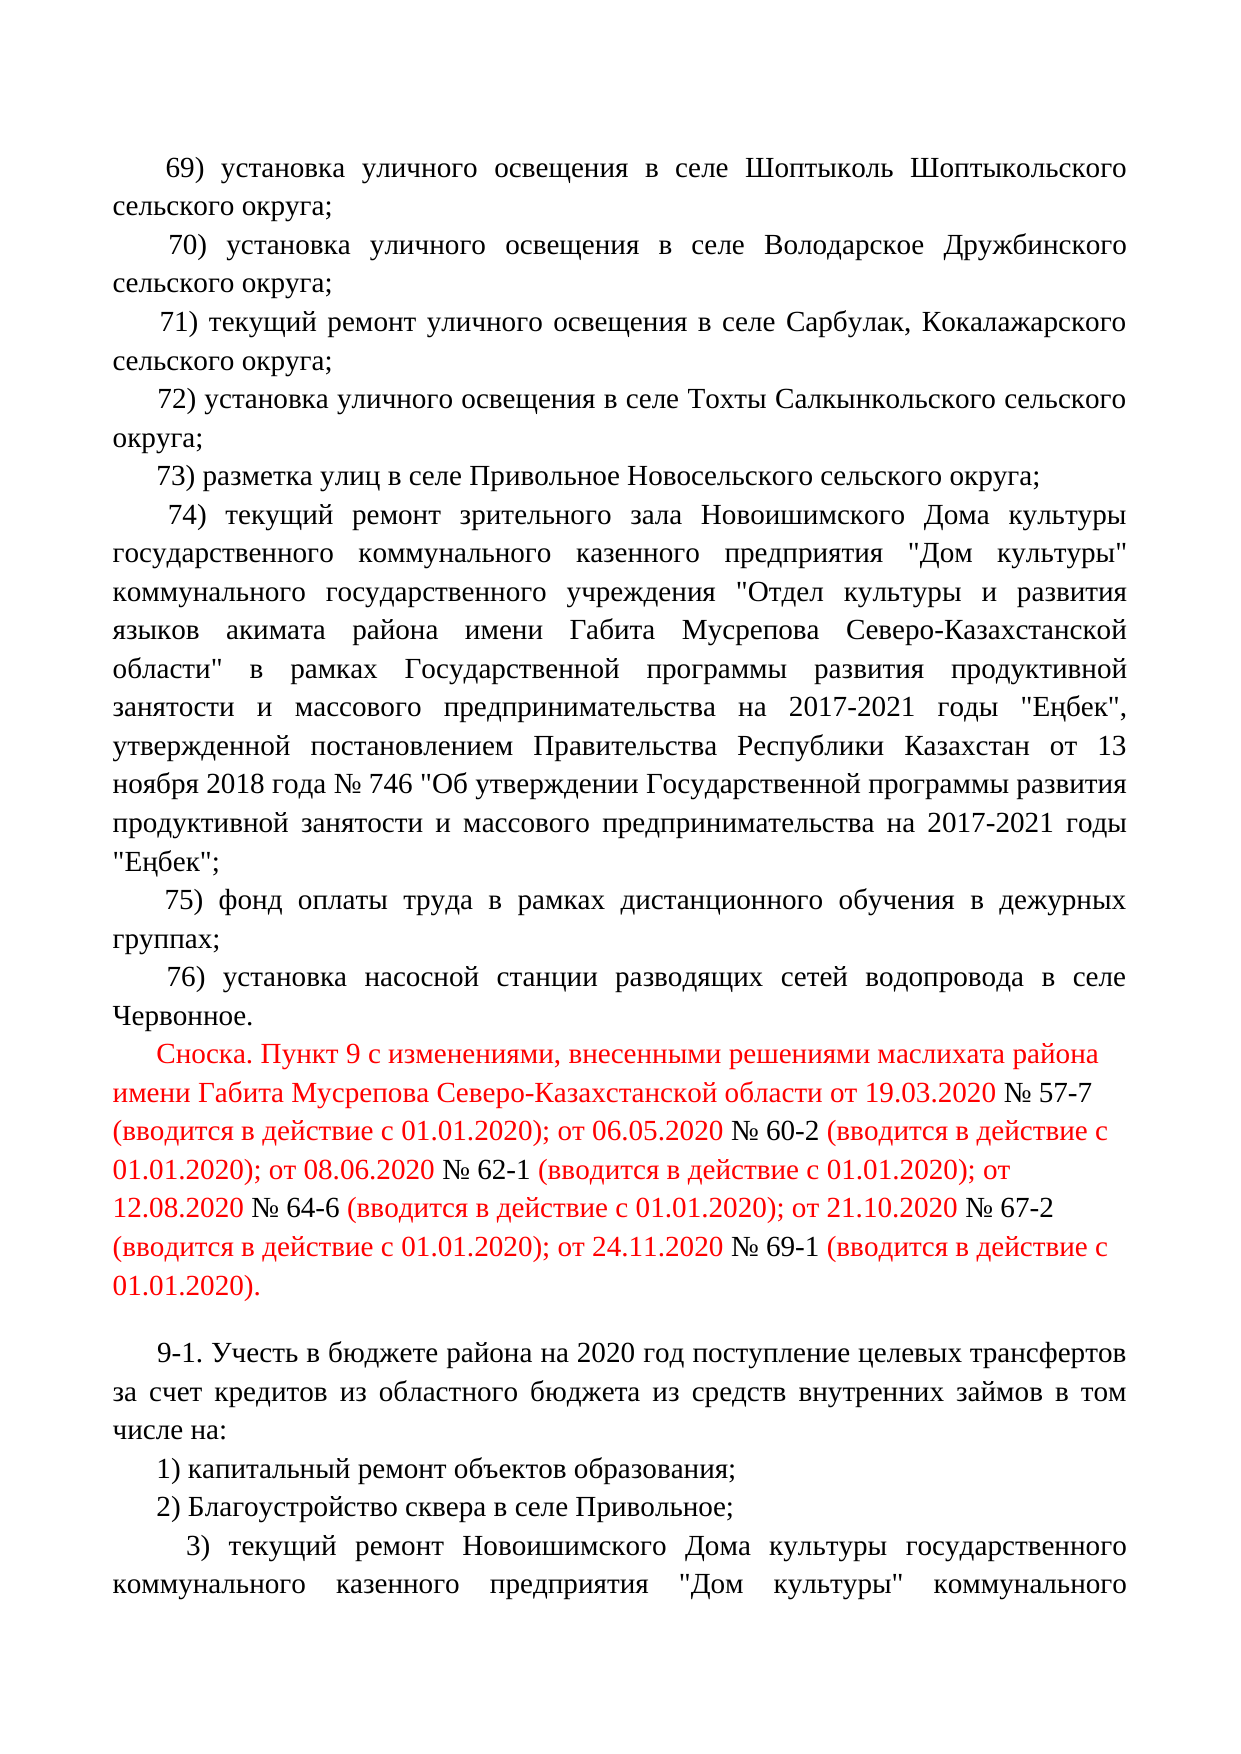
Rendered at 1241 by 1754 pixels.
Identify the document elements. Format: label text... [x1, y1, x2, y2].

text Сноска. Пункт 9 с изменениями, внесенными решениями маслихата района имени Габита Мусрепова Северо-Казахстанской области от 19.03.2020 № 57-7 (вводится в действие с 01.01.2020); от 06.05.2020 № 60-2 (вводится в действие с 01.01.2020); от 08.06.2020 № 62-1 (вводится в действие с 01.01.2020); от 12.08.2020 № 64-6 (вводится в действие с 01.01.2020); от 21.10.2020 № 67-2 (вводится в действие с 01.01.2020); от 24.11.2020 № 69-1 (вводится в действие с 01.01.2020). [112, 1036, 1128, 1331]
text 71) текущий ремонт уличного освещения в селе Сарбулак, Кокалажарского сельского округа; [112, 304, 1128, 376]
text 70) установка уличного освещения в селе Володарское Дружбинского сельского округа; [112, 227, 1128, 299]
text 72) установка уличного освещения в селе Тохты Салкынкольского сельского округа; [112, 381, 1128, 453]
text 1) капитальный ремонт объектов образования; [112, 1451, 1128, 1484]
text 69) установка уличного освещения в селе Шоптыколь Шоптыкольского сельского округа; [112, 150, 1128, 222]
text 2) Благоустройство сквера в селе Привольное; [112, 1489, 1128, 1523]
text 9-1. Учесть в бюджете района на 2020 год поступление целевых трансфертов за счет кредитов из областного бюджета из средств внутренних займов в том числе на: [112, 1335, 1128, 1446]
text 75) фонд оплаты труда в рамках дистанционного обучения в дежурных группах; [112, 882, 1128, 954]
text 73) разметка улиц в селе Привольное Новосельского сельского округа; [112, 458, 1128, 492]
text 74) текущий ремонт зрительного зала Новоишимского Дома культуры государственного коммунального казенного предприятия "Дом культуры" коммунального государственного учреждения "Отдел культуры и развития языков акимата района имени Габита Мусрепова Северо-Казахстанской области" в рамках Государственной программы развития продуктивной занятости и массового предпринимательства на 2017-2021 годы "Еңбек", утвержденной постановлением Правительства Республики Казахстан от 13 ноября 2018 года № 746 "Об утверждении Государственной программы развития продуктивной занятости и массового предпринимательства на 2017-2021 годы "Еңбек"; [112, 497, 1128, 877]
text 76) установка насосной станции разводящих сетей водопровода в селе Червонное. [112, 959, 1128, 1031]
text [112, 1528, 1128, 1600]
